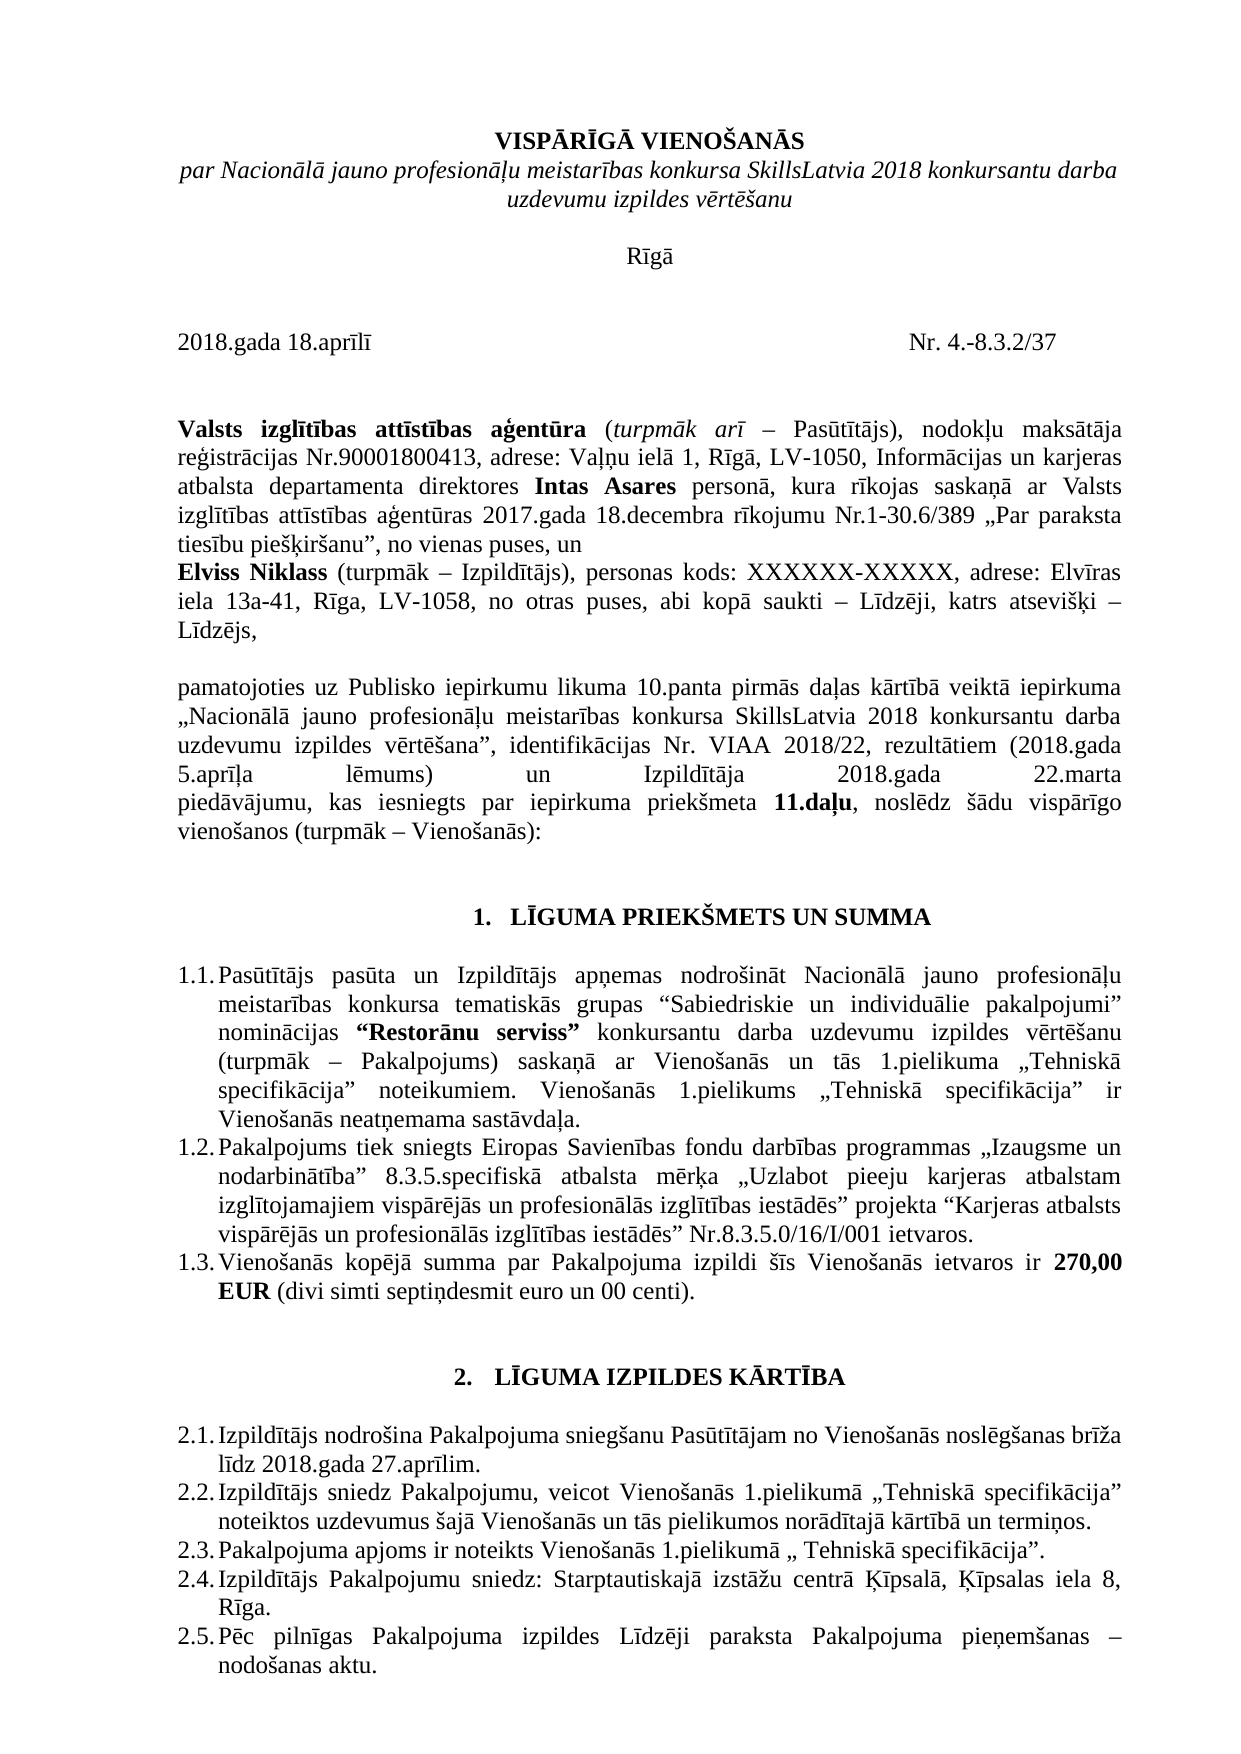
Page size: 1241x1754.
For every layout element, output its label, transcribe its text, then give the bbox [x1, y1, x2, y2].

text 2018.gada 18.aprīlī Nr. 4.-8.3.2/37 [177, 327, 1122, 356]
title Izpildītājs nodrošina Pakalpojuma sniegšanu Pasūtītājam no Vienošanās noslēgšanas brīža līdz 2018.gada 27.aprīlim. [177, 1420, 1122, 1477]
list LĪGUMA IZPILDES KĀRTĪBA [177, 1362, 1122, 1391]
title Izpildītājs sniedz Pakalpojumu, veicot Vienošanās 1.pielikumā „Tehniskā specifikācija” noteiktos uzdevumus šajā Vienošanās un tās pielikumos norādītajā kārtībā un termiņos. [177, 1477, 1122, 1535]
title Pakalpojums tiek sniegts Eiropas Savienības fondu darbības programmas „Izaugsme un nodarbinātība” 8.3.5.specifiskā atbalsta mērķa „Uzlabot pieeju karjeras atbalstam izglītojamajiem vispārējās un profesionālās izglītības iestādēs” projekta “Karjeras atbalsts vispārējās un profesionālās izglītības iestādēs” Nr.8.3.5.0/16/I/001 ietvaros. [177, 1132, 1122, 1247]
title Pakalpojuma apjoms ir noteikts Vienošanās 1.pielikumā „ Tehniskā specifikācija”. [177, 1535, 1122, 1564]
title Izpildītājs Pakalpojumu sniedz: Starptautiskajā izstāžu centrā Ķīpsalā, Ķīpsalas iela 8, Rīga. [177, 1564, 1122, 1621]
text Elviss Niklass (turpmāk – Izpildītājs), personas kods: XXXXXX-XXXXX, adrese: Elvīras iela 13a-41, Rīga, LV-1058, no otras puses, abi kopā saukti – Līdzēji, katrs atsevišķi – Līdzējs, [177, 557, 1122, 644]
text Rīgā [177, 241, 1122, 270]
title Pēc pilnīgas Pakalpojuma izpildes Līdzēji paraksta Pakalpojuma pieņemšanas – nodošanas aktu. [177, 1621, 1122, 1679]
title Pasūtītājs pasūta un Izpildītājs apņemas nodrošināt Nacionālā jauno profesionāļu meistarības konkursa tematiskās grupas “Sabiedriskie un individuālie pakalpojumi” nominācijas “Restorānu serviss” konkursantu darba uzdevumu izpildes vērtēšanu (turpmāk – Pakalpojums) saskaņā ar Vienošanās un tās 1.pielikuma „Tehniskā specifikācija” noteikumiem. Vienošanās 1.pielikums „Tehniskā specifikācija” ir Vienošanās neatņemama sastāvdaļa. [177, 960, 1122, 1132]
title Vienošanās kopējā summa par Pakalpojuma izpildi šīs Vienošanās ietvaros ir 270,00 EUR (divi simti septiņdesmit euro un 00 centi). [177, 1247, 1122, 1305]
list LĪGUMA PRIEKŠMETS UN SUMMA [473, 902, 1122, 931]
text pamatojoties uz Publisko iepirkumu likuma 10.panta pirmās daļas kārtībā veiktā iepirkuma „Nacionālā jauno profesionāļu meistarības konkursa SkillsLatvia 2018 konkursantu darba uzdevumu izpildes vērtēšana”, identifikācijas Nr. VIAA 2018/22, rezultātiem (2018.gada 5.aprīļa lēmums) un Izpildītāja 2018.gada 22.marta piedāvājumu, kas iesniegts par iepirkuma priekšmeta 11.daļu, noslēdz šādu vispārīgo vienošanos (turpmāk – Vienošanās): [177, 672, 1122, 845]
title par Nacionālā jauno profesionāļu meistarības konkursa SkillsLatvia 2018 konkursantu darba uzdevumu izpildes vērtēšanu [177, 155, 1122, 212]
title Vispārīgā vienošanās [177, 126, 1122, 155]
text Valsts izglītības attīstības aģentūra (turpmāk arī – Pasūtītājs), nodokļu maksātāja reģistrācijas Nr.90001800413, adrese: Vaļņu ielā 1, Rīgā, LV-1050, Informācijas un karjeras atbalsta departamenta direktores Intas Asares personā, kura rīkojas saskaņā ar Valsts izglītības attīstības aģentūras 2017.gada 18.decembra rīkojumu Nr.1-30.6/389 „Par paraksta tiesību piešķiršanu”, no vienas puses, un [177, 414, 1122, 557]
